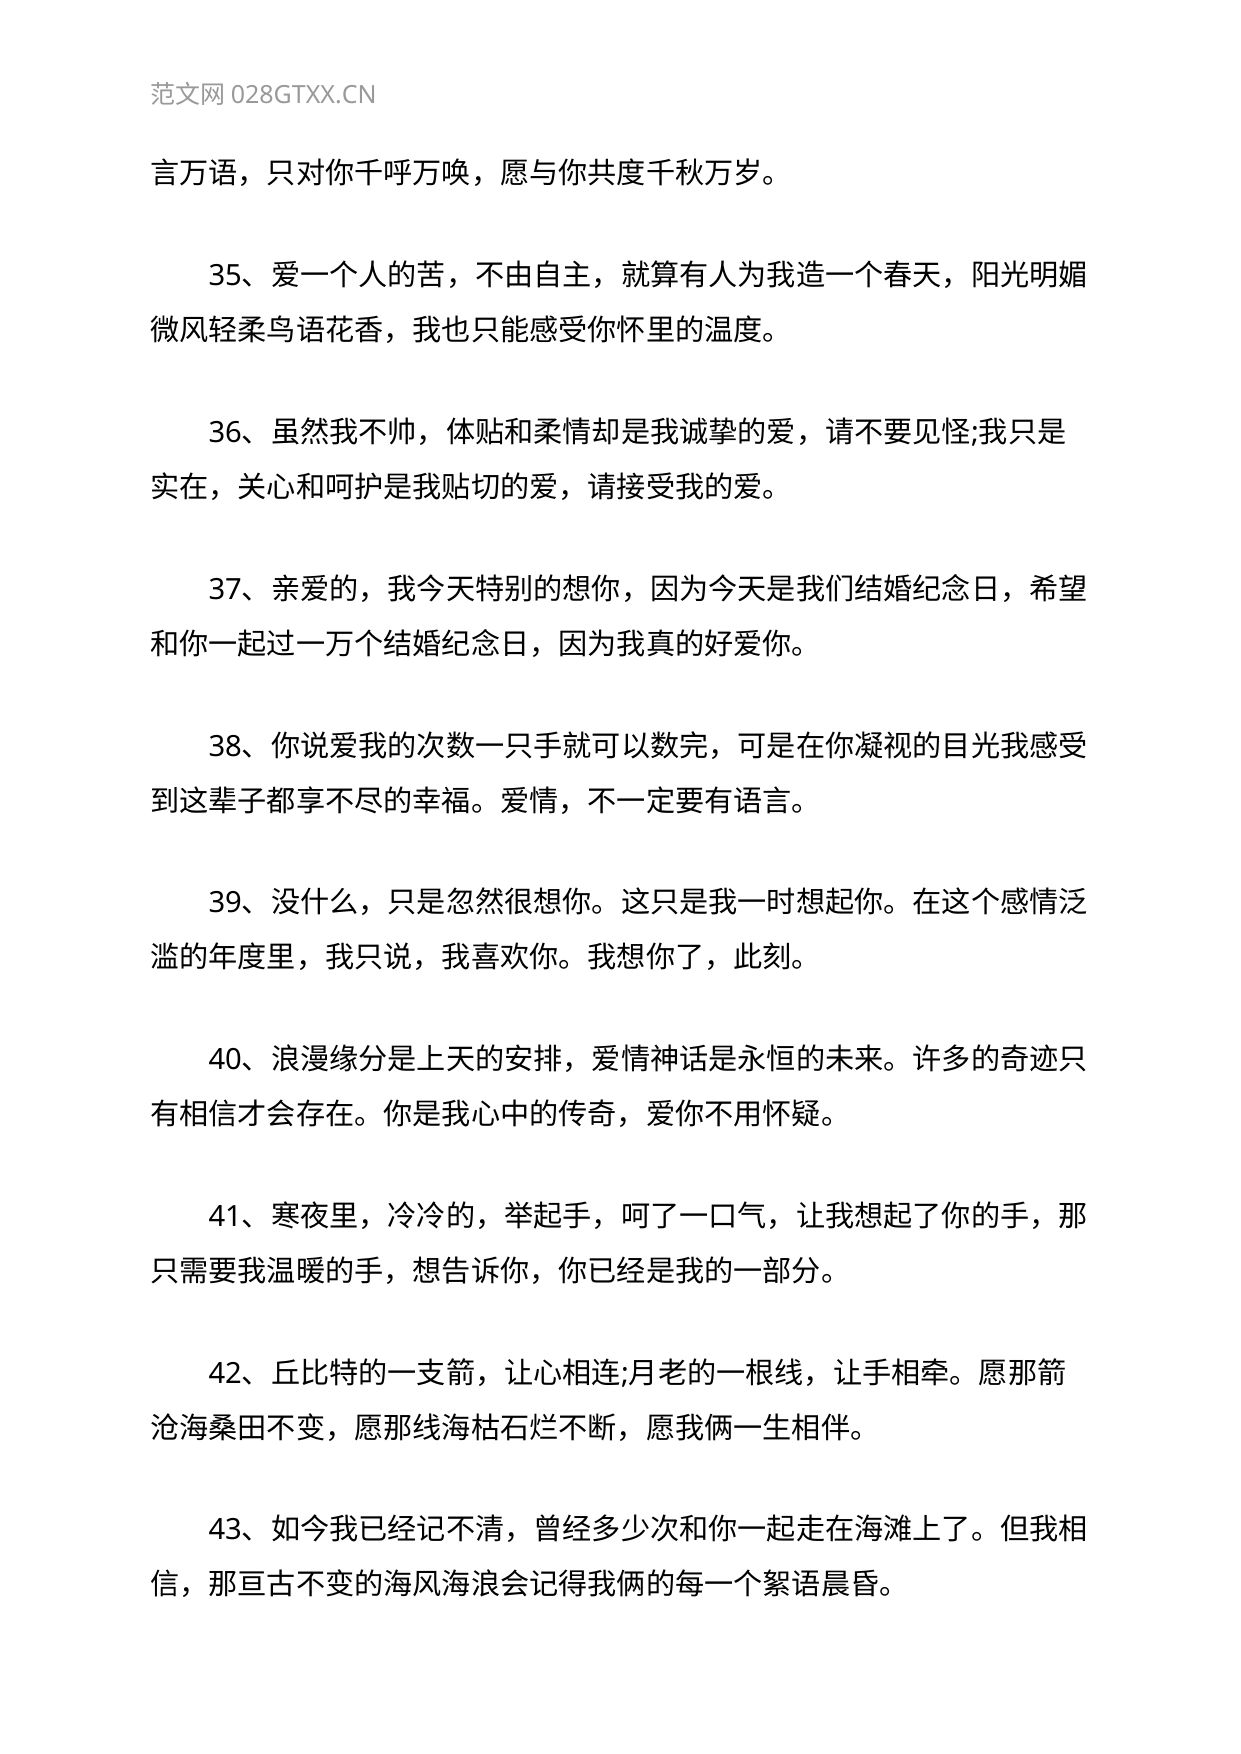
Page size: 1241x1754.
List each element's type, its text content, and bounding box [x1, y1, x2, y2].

text 43、如今我已经记不清，曾经多少次和你一起走在海滩上了。但我相信，那亘古不变的海风海浪会记得我俩的每一个絮语晨昏。 [150, 1506, 1090, 1603]
text 42、丘比特的一支箭，让心相连;月老的一根线，让手相牵。愿那箭沧海桑田不变，愿那线海枯石烂不断，愿我俩一生相伴。 [150, 1349, 1090, 1446]
text 39、没什么，只是忽然很想你。这只是我一时想起你。在这个感情泛滥的年度里，我只说，我喜欢你。我想你了，此刻。 [150, 879, 1090, 976]
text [150, 150, 1090, 192]
text 37、亲爱的，我今天特别的想你，因为今天是我们结婚纪念日，希望和你一起过一万个结婚纪念日，因为我真的好爱你。 [150, 565, 1090, 663]
text 35、爱一个人的苦，不由自主，就算有人为我造一个春天，阳光明媚微风轻柔鸟语花香，我也只能感受你怀里的温度。 [150, 252, 1090, 349]
text 36、虽然我不帅，体贴和柔情却是我诚挚的爱，请不要见怪;我只是实在，关心和呵护是我贴切的爱，请接受我的爱。 [150, 408, 1090, 506]
text 40、浪漫缘分是上天的安排，爱情神话是永恒的未来。许多的奇迹只有相信才会存在。你是我心中的传奇，爱你不用怀疑。 [150, 1036, 1090, 1133]
text 38、你说爱我的次数一只手就可以数完，可是在你凝视的目光我感受到这辈子都享不尽的幸福。爱情，不一定要有语言。 [150, 722, 1090, 819]
text 41、寒夜里，冷冷的，举起手，呵了一口气，让我想起了你的手，那只需要我温暖的手，想告诉你，你已经是我的一部分。 [150, 1192, 1090, 1290]
